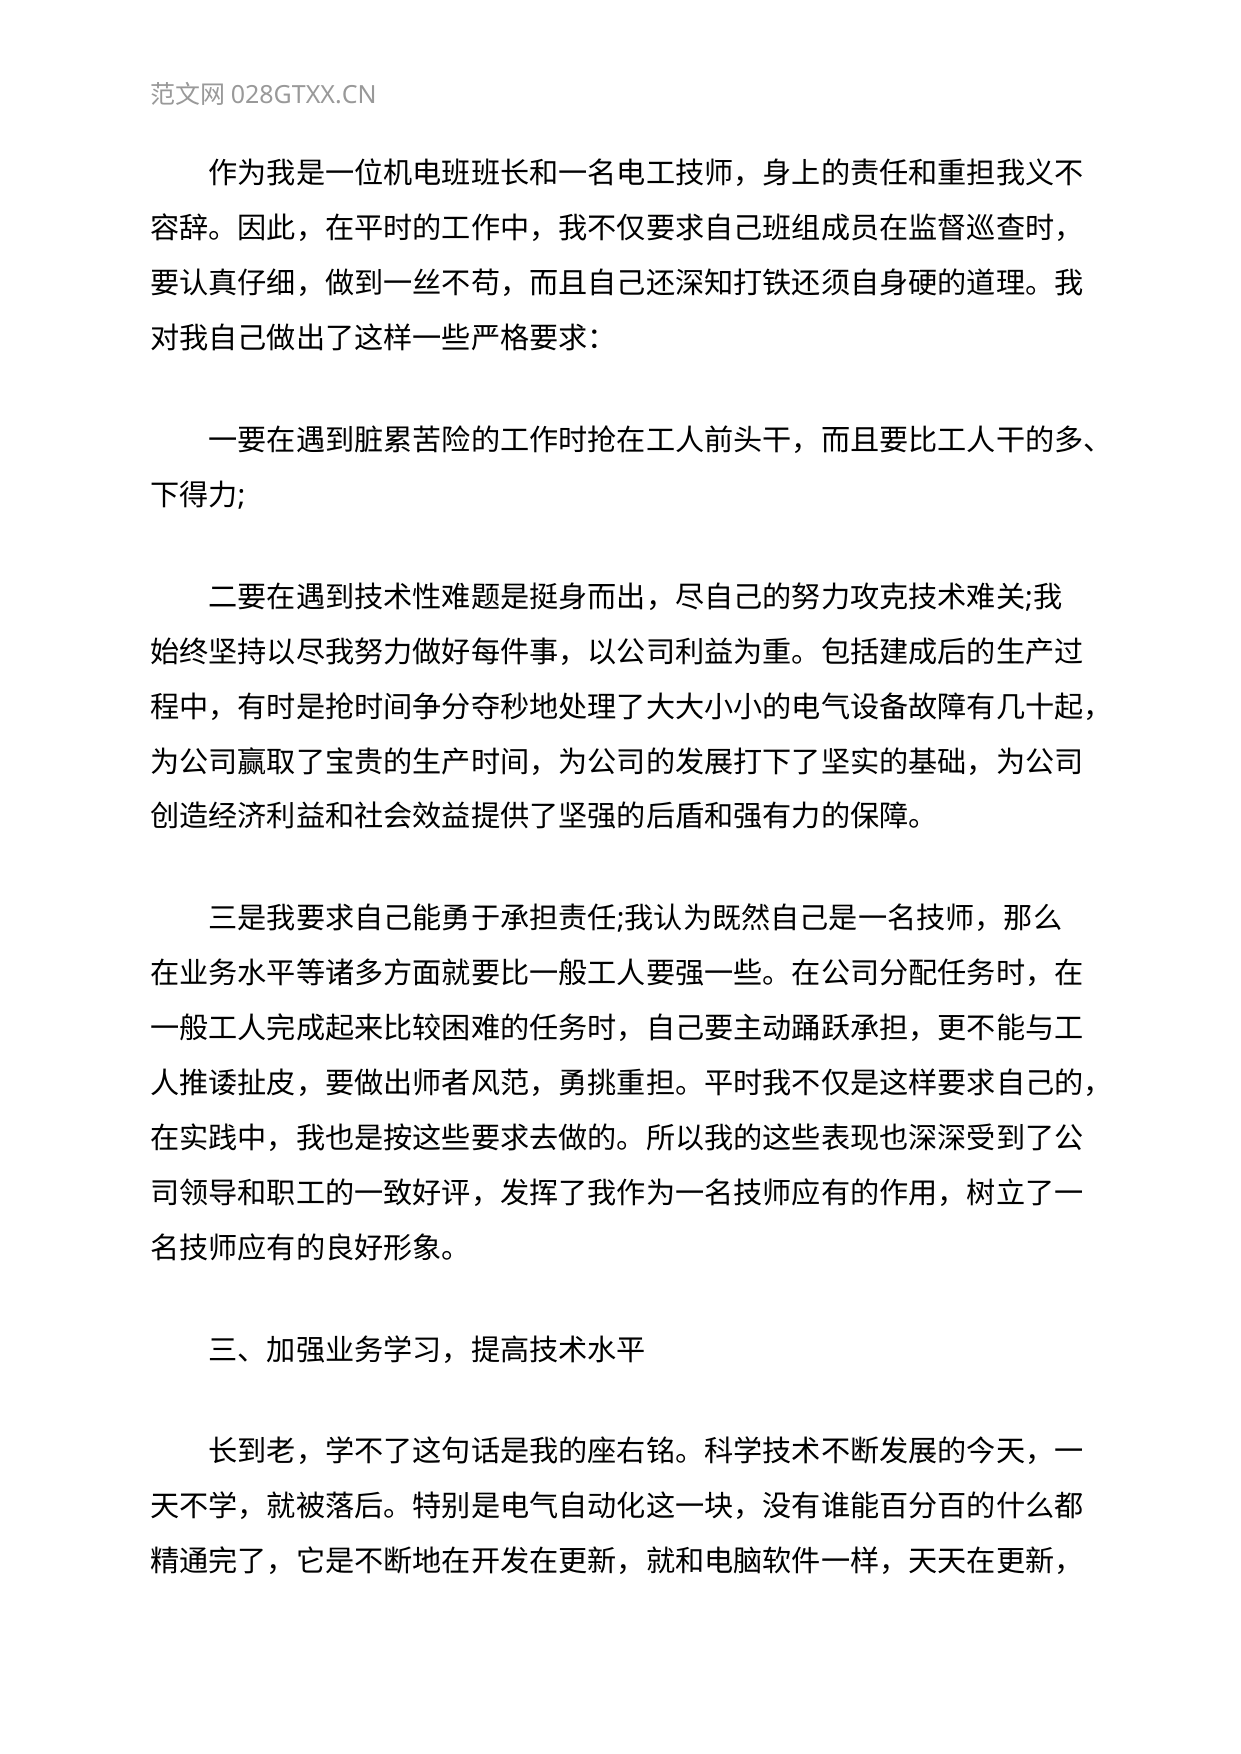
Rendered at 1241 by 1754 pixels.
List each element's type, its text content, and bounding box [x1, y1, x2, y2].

text 一要在遇到脏累苦险的工作时抢在工人前头干，而且要比工人干的多、下得力; [150, 416, 1090, 514]
text 作为我是一位机电班班长和一名电工技师，身上的责任和重担我义不容辞。因此，在平时的工作中，我不仅要求自己班组成员在监督巡查时，要认真仔细，做到一丝不苟，而且自己还深知打铁还须自身硬的道理。我对我自己做出了这样一些严格要求： [150, 150, 1090, 357]
text 二要在遇到技术性难题是挺身而出，尽自己的努力攻克技术难关;我始终坚持以尽我努力做好每件事，以公司利益为重。包括建成后的生产过程中，有时是抢时间争分夺秒地处理了大大小小的电气设备故障有几十起，为公司赢取了宝贵的生产时间，为公司的发展打下了坚实的基础，为公司创造经济利益和社会效益提供了坚强的后盾和强有力的保障。 [150, 573, 1090, 835]
text 三、加强业务学习，提高技术水平 [150, 1326, 1090, 1368]
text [150, 1428, 1090, 1580]
text 三是我要求自己能勇于承担责任;我认为既然自己是一名技师，那么在业务水平等诸多方面就要比一般工人要强一些。在公司分配任务时，在一般工人完成起来比较困难的任务时，自己要主动踊跃承担，更不能与工人推诿扯皮，要做出师者风范，勇挑重担。平时我不仅是这样要求自己的，在实践中，我也是按这些要求去做的。所以我的这些表现也深深受到了公司领导和职工的一致好评，发挥了我作为一名技师应有的作用，树立了一名技师应有的良好形象。 [150, 895, 1090, 1267]
